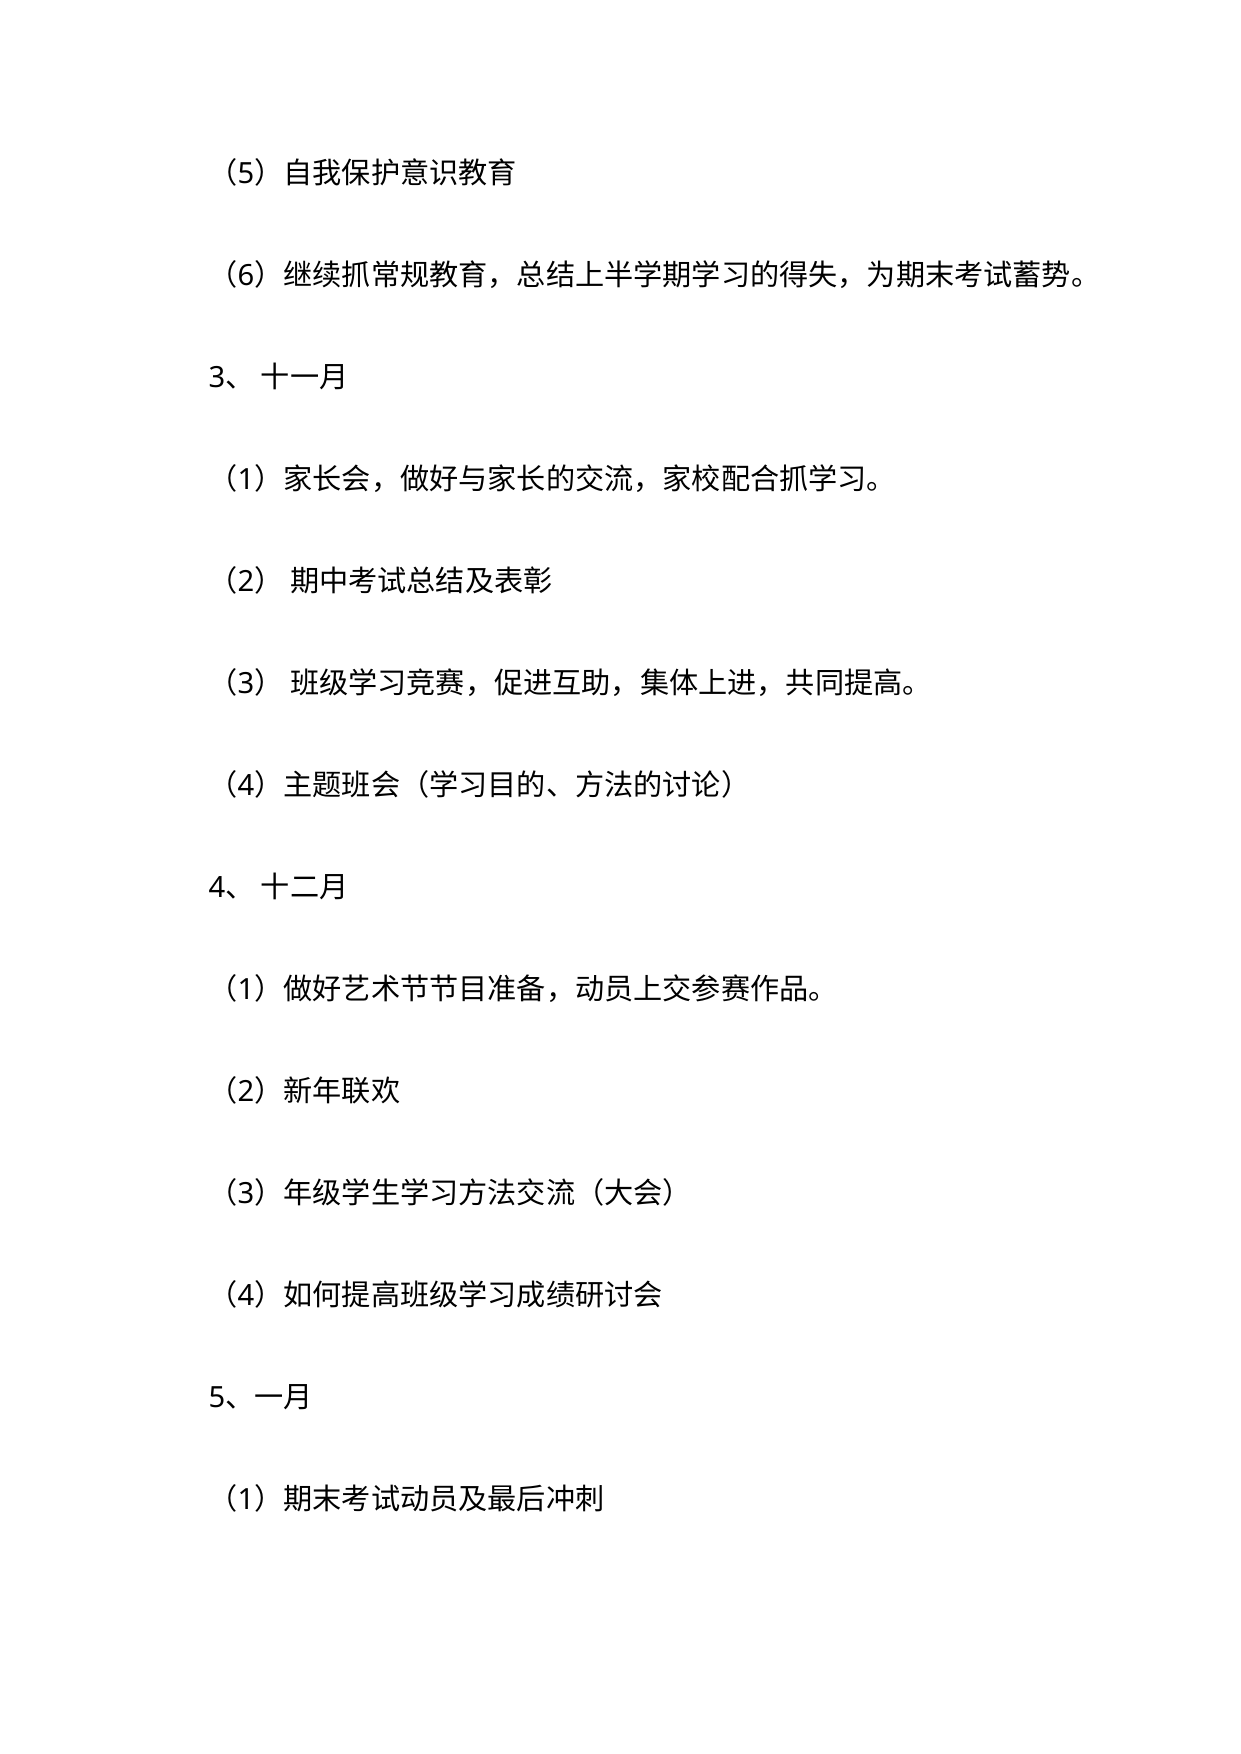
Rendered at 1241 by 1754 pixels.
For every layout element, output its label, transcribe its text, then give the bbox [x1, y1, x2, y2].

text （1）做好艺术节节目准备，动员上交参赛作品。 [150, 966, 1090, 1008]
text （4）如何提高班级学习成绩研讨会 [150, 1272, 1090, 1314]
text （3）年级学生学习方法交流（大会） [150, 1170, 1090, 1212]
text （4）主题班会（学习目的、方法的讨论） [150, 762, 1090, 804]
text 4、 十二月 [150, 864, 1090, 906]
text （2） 期中考试总结及表彰 [150, 558, 1090, 600]
text （3） 班级学习竞赛，促进互助，集体上进，共同提高。 [150, 660, 1090, 702]
text （1）家长会，做好与家长的交流，家校配合抓学习。 [150, 456, 1090, 498]
text （2）新年联欢 [150, 1068, 1090, 1110]
text 5、一月 [150, 1374, 1090, 1416]
text （5）自我保护意识教育 [150, 150, 1090, 192]
text （1）期末考试动员及最后冲刺 [150, 1476, 1090, 1518]
text 3、 十一月 [150, 354, 1090, 396]
text （6）继续抓常规教育，总结上半学期学习的得失，为期末考试蓄势。 [150, 252, 1090, 294]
